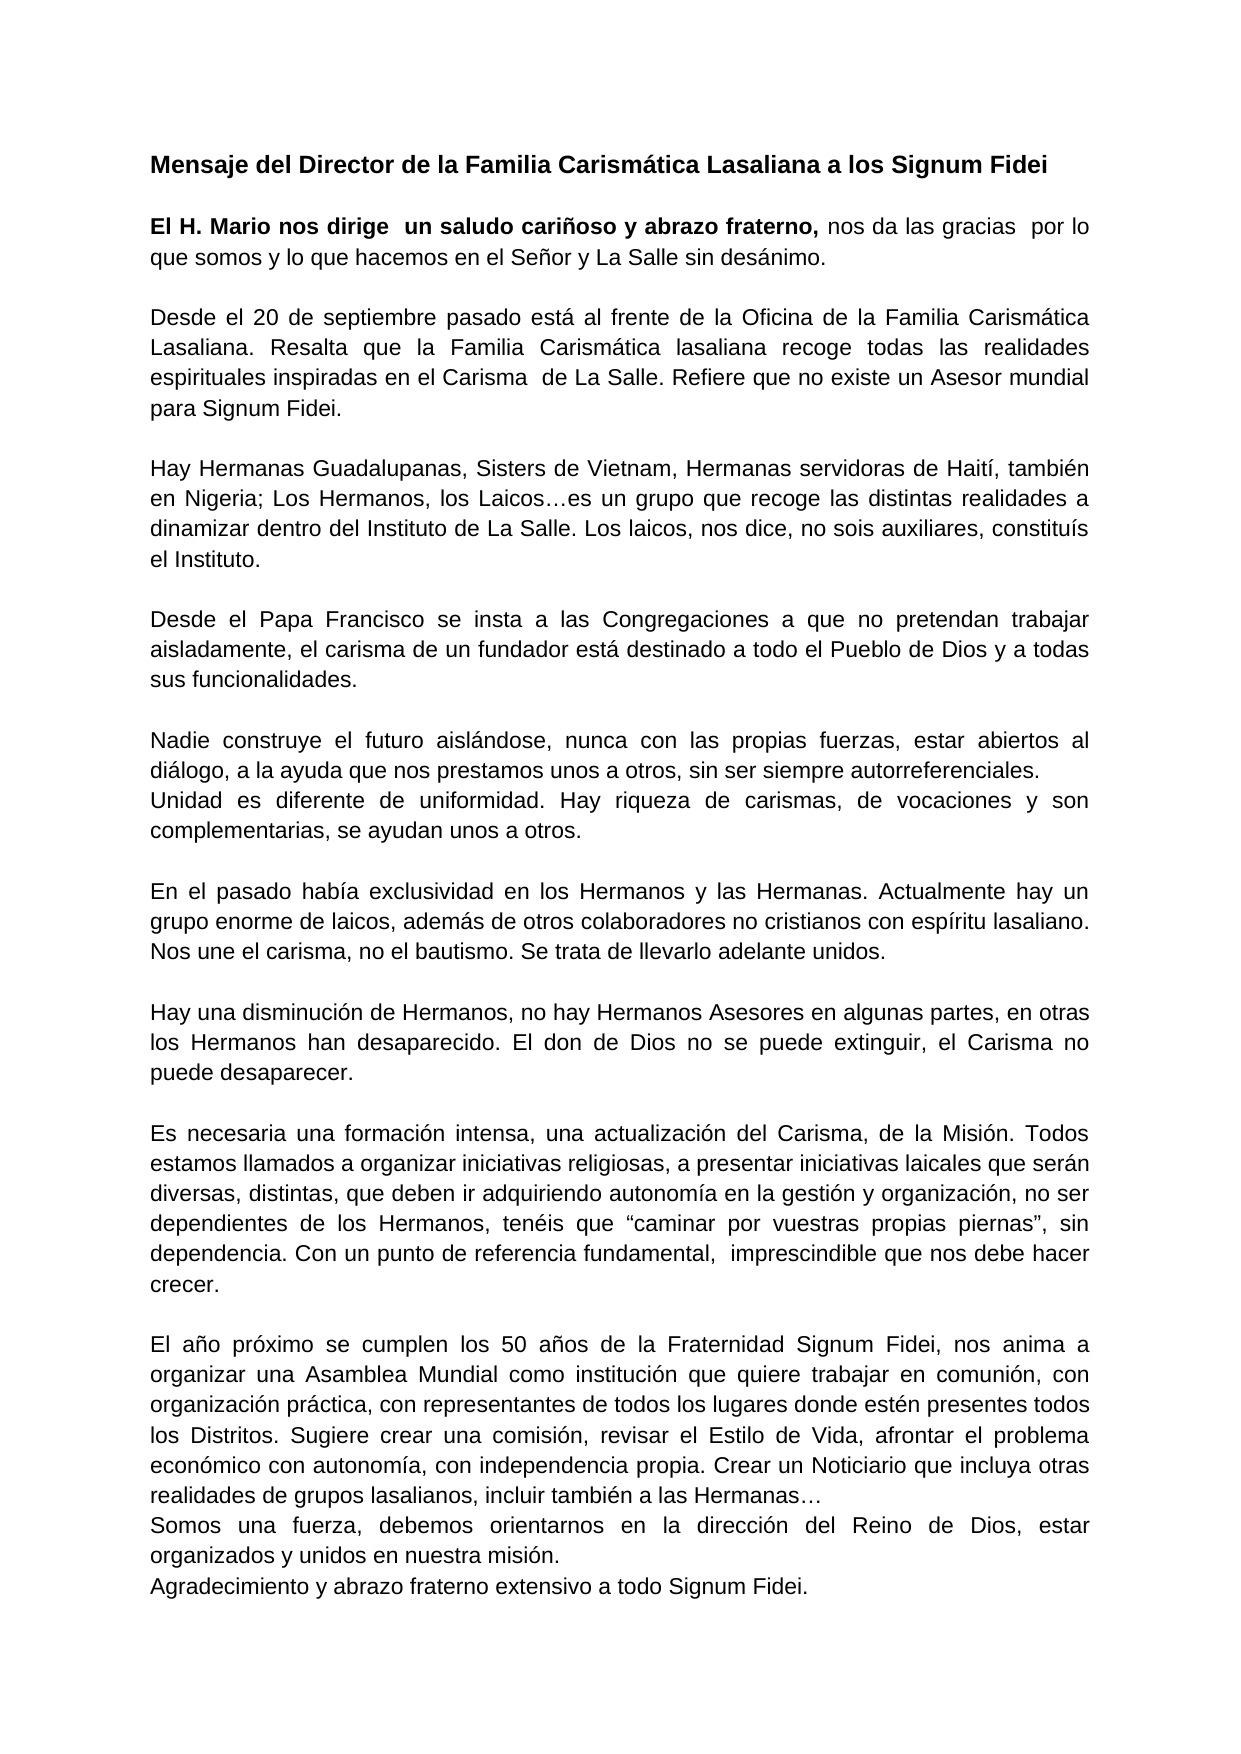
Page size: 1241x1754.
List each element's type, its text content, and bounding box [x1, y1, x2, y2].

text Hay Hermanas Guadalupanas, Sisters de Vietnam, Hermanas servidoras de Haití, también en Nigeria; Los Hermanos, los Laicos…es un grupo que recoge las distintas realidades a dinamizar dentro del Instituto de La Salle. Los laicos, nos dice, no sois auxiliares, constituís el Instituto. [150, 455, 1090, 572]
text En el pasado había exclusividad en los Hermanos y las Hermanas. Actualmente hay un grupo enorme de laicos, además de otros colaboradores no cristianos con espíritu lasaliano. Nos une el carisma, no el bautismo. Se trata de llevarlo adelante unidos. [150, 878, 1090, 964]
text Agradecimiento y abrazo fraterno extensivo a todo Signum Fidei. [150, 1573, 1090, 1599]
text Hay una disminución de Hermanos, no hay Hermanos Asesores en algunas partes, en otras los Hermanos han desaparecido. El don de Dios no se puede extinguir, el Carisma no puede desaparecer. [150, 999, 1090, 1085]
text Mensaje del Director de la Familia Carismática Lasaliana a los Signum Fidei [150, 150, 1090, 179]
text Somos una fuerza, debemos orientarnos en la dirección del Reino de Dios, estar organizados y unidos en nuestra misión. [150, 1512, 1090, 1569]
text Desde el Papa Francisco se insta a las Congregaciones a que no pretendan trabajar aisladamente, el carisma de un fundador está destinado a todo el Pueblo de Dios y a todas sus funcionalidades. [150, 606, 1090, 693]
text Desde el 20 de septiembre pasado está al frente de la Oficina de la Familia Carismática Lasaliana. Resalta que la Familia Carismática lasaliana recoge todas las realidades espirituales inspiradas en el Carisma de La Salle. Refiere que no existe un Asesor mundial para Signum Fidei. [150, 304, 1090, 421]
text El H. Mario nos dirige un saludo cariñoso y abrazo fraterno, nos da las gracias por lo que somos y lo que hacemos en el Señor y La Salle sin desánimo. [150, 213, 1090, 270]
text Nadie construye el futuro aislándose, nunca con las propias fuerzas, estar abiertos al diálogo, a la ayuda que nos prestamos unos a otros, sin ser siempre autorreferenciales. [150, 727, 1090, 783]
text Unidad es diferente de uniformidad. Hay riqueza de carismas, de vocaciones y son complementarias, se ayudan unos a otros. [150, 787, 1090, 844]
text El año próximo se cumplen los 50 años de la Fraternidad Signum Fidei, nos anima a organizar una Asamblea Mundial como institución que quiere trabajar en comunión, con organización práctica, con representantes de todos los lugares donde estén presentes todos los Distritos. Sugiere crear una comisión, revisar el Estilo de Vida, afrontar el problema económico con autonomía, con independencia propia. Crear un Noticiario que incluya otras realidades de grupos lasalianos, incluir también a las Hermanas… [150, 1331, 1090, 1508]
text Es necesaria una formación intensa, una actualización del Carisma, de la Misión. Todos estamos llamados a organizar iniciativas religiosas, a presentar iniciativas laicales que serán diversas, distintas, que deben ir adquiriendo autonomía en la gestión y organización, no ser dependientes de los Hermanos, tenéis que “caminar por vuestras propias piernas”, sin dependencia. Con un punto de referencia fundamental, imprescindible que nos debe hacer crecer. [150, 1119, 1090, 1297]
